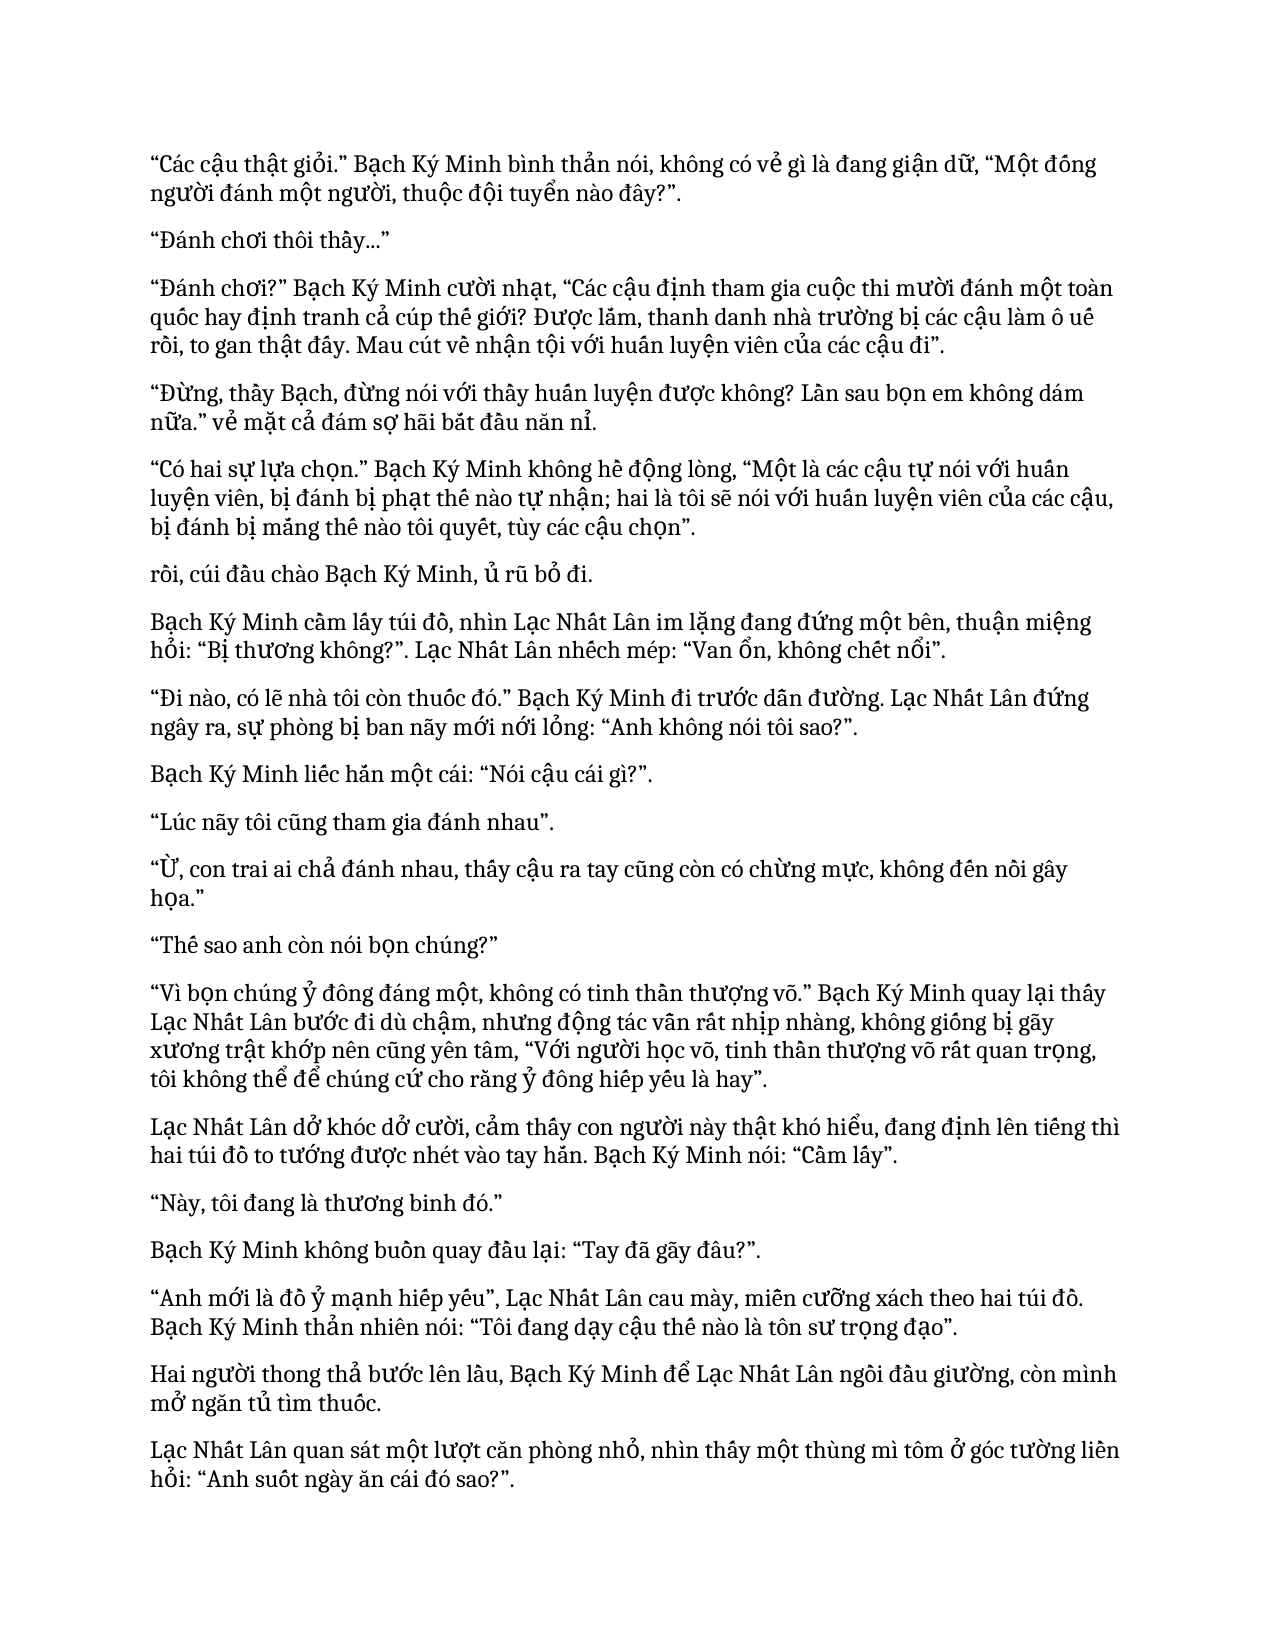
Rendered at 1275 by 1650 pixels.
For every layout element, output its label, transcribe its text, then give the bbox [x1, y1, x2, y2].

text Lạc Nhất Lân quan sát một lượt căn phòng nhỏ, nhìn thấy một thùng mì tôm ở góc tường liền hỏi: “Anh suốt ngày ăn cái đó sao?”. [150, 1436, 1125, 1494]
text Bạch Ký Minh không buồn quay đầu lại: “Tay đã gãy đâu?”. [150, 1236, 1125, 1265]
text “Các cậu thật giỏi.” Bạch Ký Minh bình thản nói, không có vẻ gì là đang giận dữ, “Một đống người đánh một người, thuộc đội tuyển nào đây?”. [150, 150, 1125, 207]
text rồi, cúi đầu chào Bạch Ký Minh, ủ rũ bỏ đi. [150, 560, 1125, 589]
text Hai người thong thả bước lên lầu, Bạch Ký Minh để Lạc Nhất Lân ngồi đầu giường, còn mình mở ngăn tủ tìm thuốc. [150, 1360, 1125, 1417]
text “Đi nào, có lẽ nhà tôi còn thuốc đó.” Bạch Ký Minh đi trước dẫn đường. Lạc Nhất Lân đứng ngây ra, sự phòng bị ban nãy mới nới lỏng: “Anh không nói tôi sao?”. [150, 684, 1125, 741]
text “Anh mới là đồ ỷ mạnh hiếp yếu”, Lạc Nhất Lân cau mày, miễn cưỡng xách theo hai túi đồ. Bạch Ký Minh thản nhiên nói: “Tôi đang dạy cậu thế nào là tôn sư trọng đạo”. [150, 1284, 1125, 1341]
text “Đừng, thầy Bạch, đừng nói với thầy huấn luyện được không? Lần sau bọn em không dám nữa.” vẻ mặt cả đám sợ hãi bắt đầu năn nỉ. [150, 379, 1125, 436]
text “Đánh chơi thôi thầy...” [150, 226, 1125, 255]
text “Thế sao anh còn nói bọn chúng?” [150, 931, 1125, 960]
text “Vì bọn chúng ỷ đông đáng một, không có tinh thần thượng võ.” Bạch Ký Minh quay lại thấy Lạc Nhất Lân bước đi dù chậm, nhưng động tác vẫn rất nhịp nhàng, không giống bị gãy xương trật khớp nên cũng yên tâm, “Với người học võ, tinh thần thượng võ rất quan trọng, tôi không thể để chúng cứ cho rằng ỷ đông hiếp yếu là hay”. [150, 979, 1125, 1094]
text “Ừ, con trai ai chả đánh nhau, thấy cậu ra tay cũng còn có chừng mực, không đến nồi gây họa.” [150, 855, 1125, 912]
text “Có hai sự lựa chọn.” Bạch Ký Minh không hề động lòng, “Một là các cậu tự nói với huấn luyện viên, bị đánh bị phạt thế nào tự nhận; hai là tôi sẽ nói với huấn luyện viên của các cậu, bị đánh bị mắng thế nào tôi quyết, tùy các cậu chọn”. [150, 455, 1125, 541]
text Bạch Ký Minh liếc hắn một cái: “Nói cậu cái gì?”. [150, 760, 1125, 789]
text Lạc Nhất Lân dở khóc dở cười, cảm thấy con người này thật khó hiểu, đang định lên tiếng thì hai túi đồ to tướng được nhét vào tay hắn. Bạch Ký Minh nói: “Cầm lấy”. [150, 1112, 1125, 1170]
text “Lúc nãy tôi cũng tham gia đánh nhau”. [150, 807, 1125, 836]
text Bạch Ký Minh cầm lấy túi đồ, nhìn Lạc Nhất Lân im lặng đang đứng một bên, thuận miệng hỏi: “Bị thương không?”. Lạc Nhất Lân nhếch mép: “Van ổn, không chết nổi”. [150, 607, 1125, 665]
text “Này, tôi đang là thương binh đó.” [150, 1189, 1125, 1217]
text “Đánh chơi?” Bạch Ký Minh cười nhạt, “Các cậu định tham gia cuộc thi mười đánh một toàn quốc hay định tranh cả cúp thế giới? Được lắm, thanh danh nhà trường bị các cậu làm ô uế rồi, to gan thật đấy. Mau cút về nhận tội với huấn luyện viên của các cậu đi”. [150, 274, 1125, 360]
